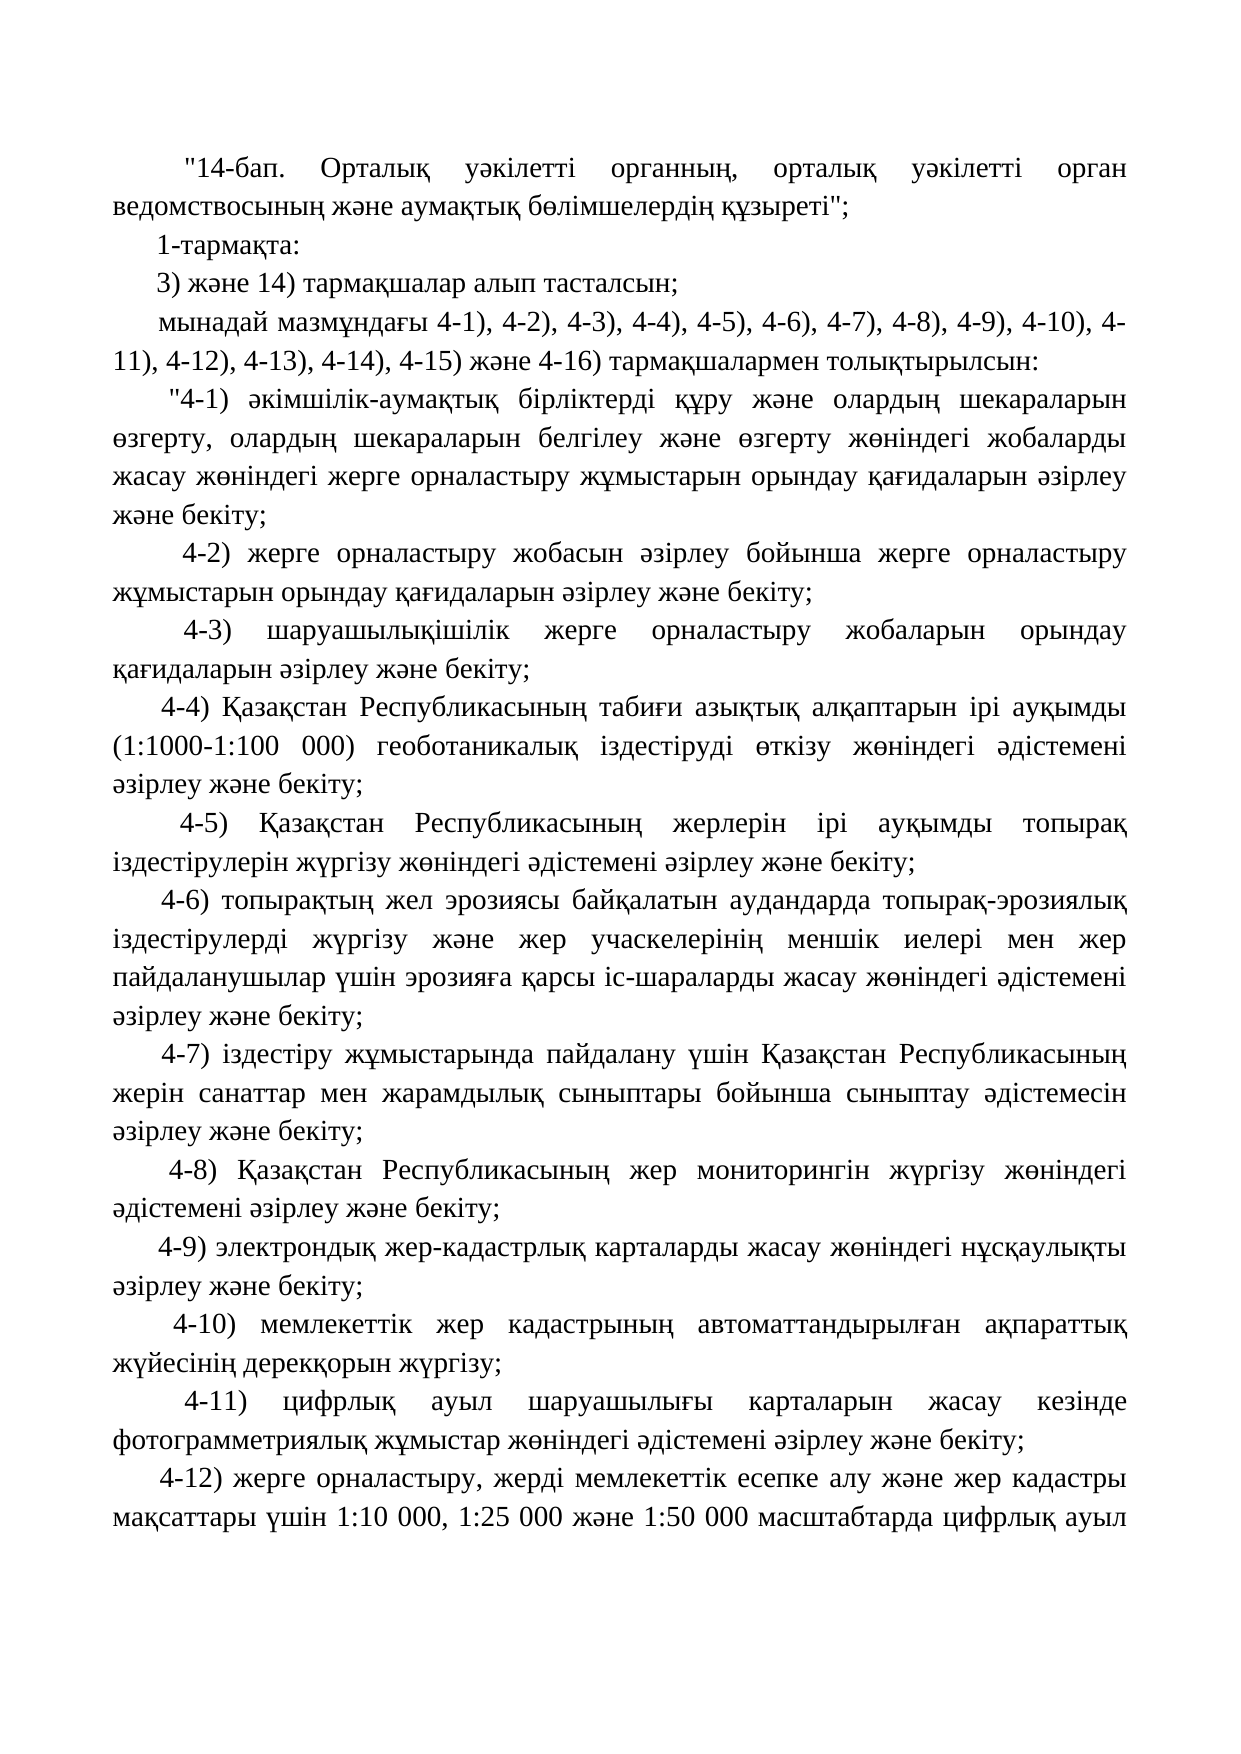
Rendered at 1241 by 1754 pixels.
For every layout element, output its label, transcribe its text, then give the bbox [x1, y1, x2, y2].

text мынадай мазмұндағы 4-1), 4-2), 4-3), 4-4), 4-5), 4-6), 4-7), 4-8), 4-9), 4-10), 4-11), 4-12), 4-13), 4-14), 4-15) және 4-16) тармақшалармен толықтырылсын: [112, 304, 1128, 376]
text 4-5) Қазақстан Республикасының жерлерін ірі ауқымды топырақ іздестірулерін жүргізу жөніндегі әдістемені әзірлеу және бекіту; [112, 805, 1128, 877]
text 4-10) мемлекеттік жер кадастрының автоматтандырылған ақпараттық жүйесінің дерекқорын жүргізу; [112, 1306, 1128, 1378]
text 4-7) іздестіру жұмыстарында пайдалану үшін Қазақстан Республикасының жерін санаттар мен жарамдылық сыныптары бойынша сыныптау әдістемесін әзірлеу және бекіту; [112, 1036, 1128, 1147]
text 1-тармақта: [112, 227, 1128, 261]
text 4-11) цифрлық ауыл шаруашылығы карталарын жасау кезінде фотограмметриялық жұмыстар жөніндегі әдістемені әзірлеу және бекіту; [112, 1383, 1128, 1455]
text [112, 1460, 1128, 1532]
text 4-2) жерге орналастыру жобасын әзірлеу бойынша жерге орналастыру жұмыстарын орындау қағидаларын әзірлеу және бекіту; [112, 535, 1128, 607]
text 4-9) электрондық жер-кадастрлық карталарды жасау жөніндегі нұсқаулықты әзірлеу және бекіту; [112, 1229, 1128, 1301]
text 3) және 14) тармақшалар алып тасталсын; [112, 266, 1128, 299]
text 4-3) шаруашылықішілік жерге орналастыру жобаларын орындау қағидаларын әзірлеу және бекіту; [112, 612, 1128, 684]
text 4-6) топырақтың жел эрозиясы байқалатын аудандарда топырақ-эрозиялық іздестірулерді жүргізу және жер учаскелерінің меншік иелері мен жер пайдаланушылар үшін эрозияға қарсы іс-шараларды жасау жөніндегі әдістемені әзірлеу және бекіту; [112, 882, 1128, 1031]
text 4-8) Қазақстан Республикасының жер мониторингін жүргізу жөніндегі әдістемені әзірлеу және бекіту; [112, 1152, 1128, 1224]
text "4-1) әкімшілік-аумақтық бірліктерді құру және олардың шекараларын өзгерту, олардың шекараларын белгілеу және өзгерту жөніндегі жобаларды жасау жөніндегі жерге орналастыру жұмыстарын орындау қағидаларын әзірлеу және бекіту; [112, 381, 1128, 530]
text "14-бап. Орталық уәкілетті органның, орталық уәкілетті орган ведомствосының және аумақтық бөлімшелердің құзыреті"; [112, 150, 1128, 222]
text 4-4) Қазақстан Республикасының табиғи азықтық алқаптарын ірі ауқымды (1:1000-1:100 000) геоботаникалық іздестіруді өткізу жөніндегі әдістемені әзірлеу және бекіту; [112, 689, 1128, 800]
